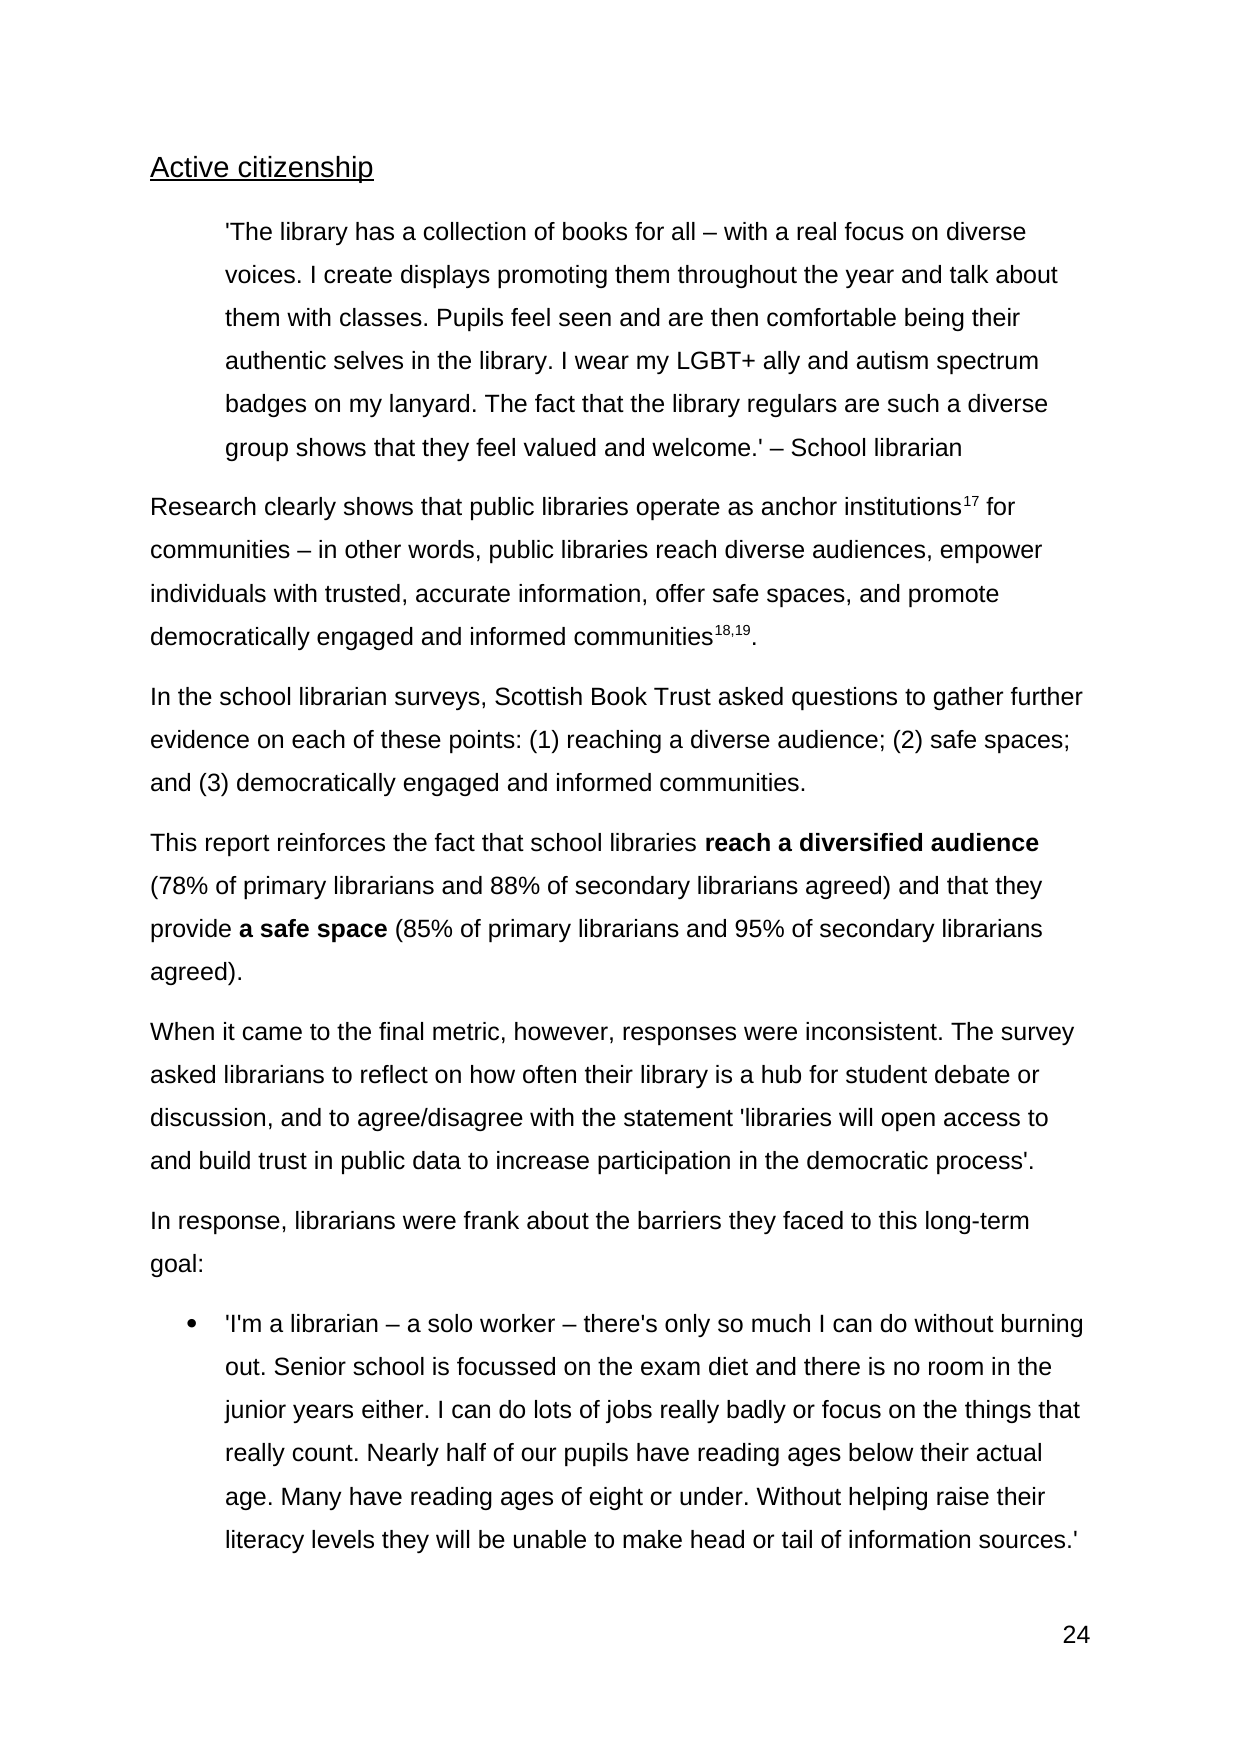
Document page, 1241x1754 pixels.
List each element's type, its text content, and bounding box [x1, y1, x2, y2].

text In response, librarians were frank about the barriers they faced to this long-term goal: [150, 1206, 1090, 1278]
text In the school librarian surveys, Scottish Book Trust asked questions to gather further evidence on each of these points: (1) reaching a diverse audience; (2) safe spaces; and (3) democratically engaged and informed communities. [150, 682, 1090, 797]
text This report reinforces the fact that school libraries reach a diversified audience (78% of primary librarians and 88% of secondary librarians agreed) and that they provide a safe space (85% of primary librarians and 95% of secondary librarians agreed). [150, 828, 1090, 986]
subtitle Active citizenship [150, 150, 1090, 183]
text When it came to the final metric, however, responses were inconsistent. The survey asked librarians to reflect on how often their library is a hub for student debate or discussion, and to agree/disagree with the statement 'libraries will open access to and build trust in public data to increase participation in the democratic process'. [150, 1017, 1090, 1175]
text 'The library has a collection of books for all – with a real focus on diverse voices. I create displays promoting them throughout the year and talk about them with classes. Pupils feel seen and are then comfortable being their authentic selves in the library. I wear my LGBT+ ally and autism spectrum badges on my lanyard. The fact that the library regulars are such a diverse group shows that they feel valued and welcome.' – School librarian [225, 217, 1090, 461]
list 'I'm a librarian – a solo worker – there's only so much I can do without burning out. Senior school is focussed on the exam diet and there is no room in the junior years either. I can do lots of jobs really badly or focus on the things that really count. Nearly half of our pupils have reading ages below their actual age. Many have reading ages of eight or under. Without helping raise their literacy levels they will be unable to make head or tail of information sources.' [187, 1309, 1090, 1553]
text Research clearly shows that public libraries operate as anchor institutions for communities – in other words, public libraries reach diverse audiences, empower individuals with trusted, accurate information, offer safe spaces, and promote democratically engaged and informed communities,. [150, 492, 1090, 651]
